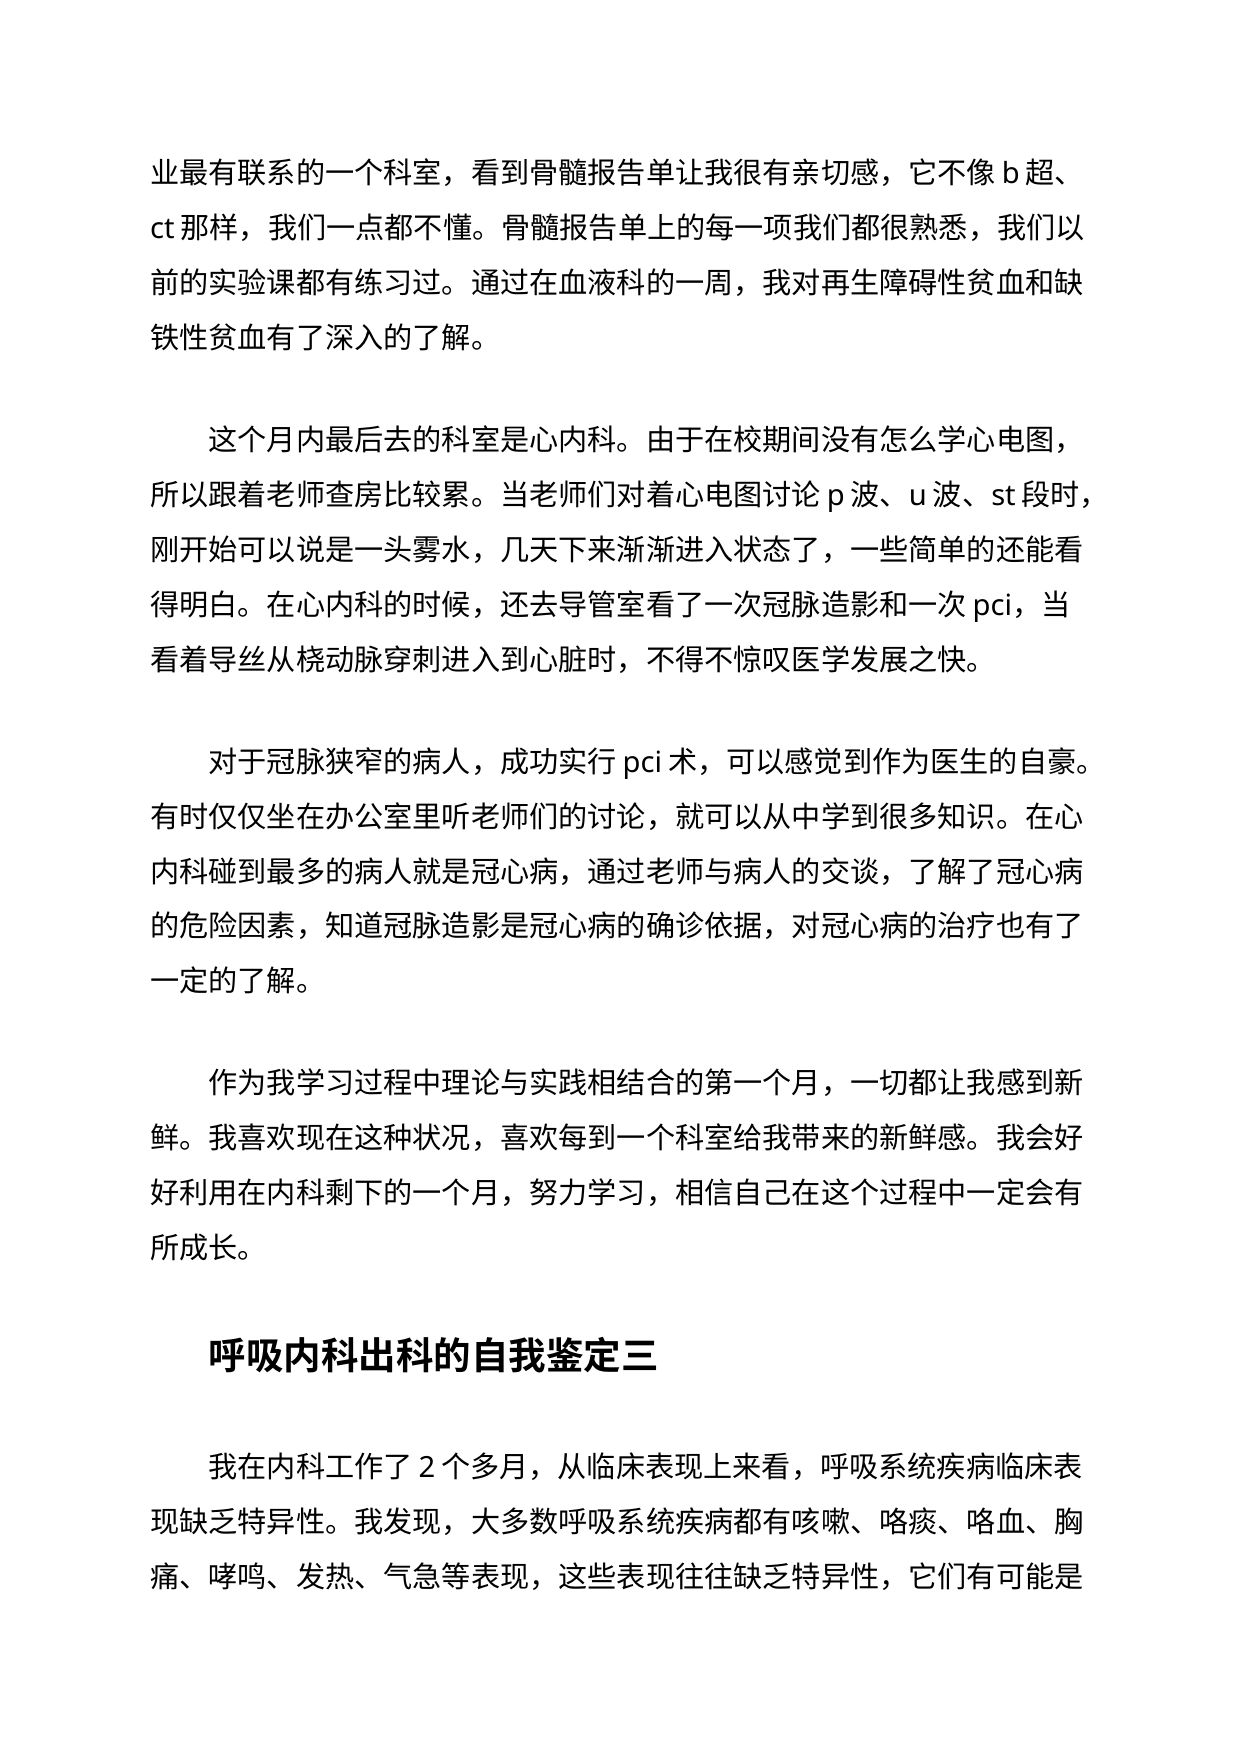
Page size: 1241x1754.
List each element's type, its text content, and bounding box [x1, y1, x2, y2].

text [150, 150, 1090, 357]
text 作为我学习过程中理论与实践相结合的第一个月，一切都让我感到新鲜。我喜欢现在这种状况，喜欢每到一个科室给我带来的新鲜感。我会好好利用在内科剩下的一个月，努力学习，相信自己在这个过程中一定会有所成长。 [150, 1060, 1090, 1267]
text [150, 1443, 1090, 1596]
text 对于冠脉狭窄的病人，成功实行pci术，可以感觉到作为医生的自豪。有时仅仅坐在办公室里听老师们的讨论，就可以从中学到很多知识。在心内科碰到最多的病人就是冠心病，通过老师与病人的交谈，了解了冠心病的危险因素，知道冠脉造影是冠心病的确诊依据，对冠心病的治疗也有了一定的了解。 [150, 738, 1090, 1000]
text 呼吸内科出科的自我鉴定三 [150, 1326, 1090, 1380]
text 这个月内最后去的科室是心内科。由于在校期间没有怎么学心电图，所以跟着老师查房比较累。当老师们对着心电图讨论p波、u波、st段时，刚开始可以说是一头雾水，几天下来渐渐进入状态了，一些简单的还能看得明白。在心内科的时候，还去导管室看了一次冠脉造影和一次pci，当看着导丝从桡动脉穿刺进入到心脏时，不得不惊叹医学发展之快。 [150, 417, 1090, 679]
